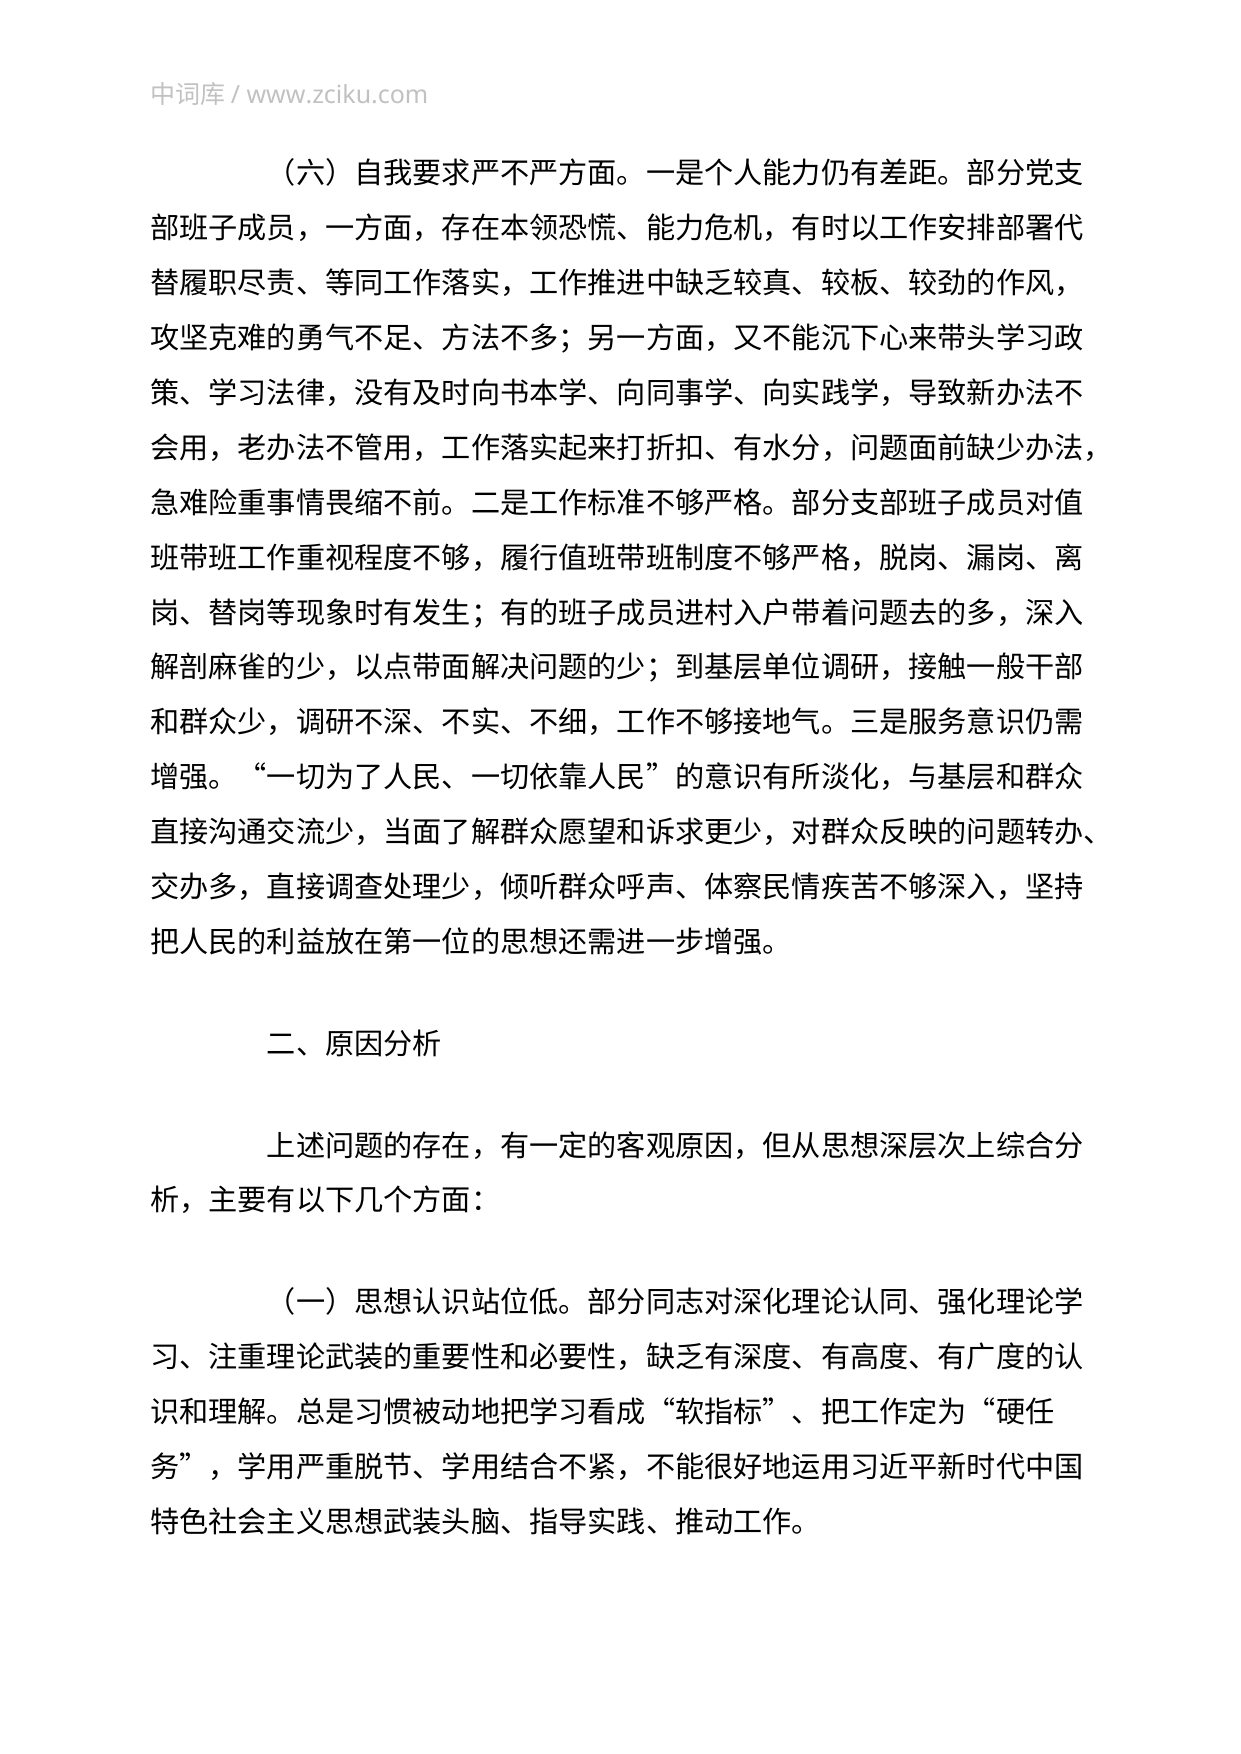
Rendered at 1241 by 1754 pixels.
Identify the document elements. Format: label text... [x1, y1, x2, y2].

text （六）自我要求严不严方面。一是个人能力仍有差距。部分党支部班子成员，一方面，存在本领恐慌、能力危机，有时以工作安排部署代替履职尽责、等同工作落实，工作推进中缺乏较真、较板、较劲的作风，攻坚克难的勇气不足、方法不多；另一方面，又不能沉下心来带头学习政策、学习法律，没有及时向书本学、向同事学、向实践学，导致新办法不会用，老办法不管用，工作落实起来打折扣、有水分，问题面前缺少办法，急难险重事情畏缩不前。二是工作标准不够严格。部分支部班子成员对值班带班工作重视程度不够，履行值班带班制度不够严格，脱岗、漏岗、离岗、替岗等现象时有发生；有的班子成员进村入户带着问题去的多，深入解剖麻雀的少，以点带面解决问题的少；到基层单位调研，接触一般干部和群众少，调研不深、不实、不细，工作不够接地气。三是服务意识仍需增强。“一切为了人民、一切依靠人民”的意识有所淡化，与基层和群众直接沟通交流少，当面了解群众愿望和诉求更少，对群众反映的问题转办、交办多，直接调查处理少，倾听群众呼声、体察民情疾苦不够深入，坚持把人民的利益放在第一位的思想还需进一步增强。 [150, 150, 1090, 961]
text （一）思想认识站位低。部分同志对深化理论认同、强化理论学习、注重理论武装的重要性和必要性，缺乏有深度、有高度、有广度的认识和理解。总是习惯被动地把学习看成“软指标”、把工作定为“硬任务”，学用严重脱节、学用结合不紧，不能很好地运用习近平新时代中国特色社会主义思想武装头脑、指导实践、推动工作。 [150, 1279, 1090, 1541]
text 上述问题的存在，有一定的客观原因，但从思想深层次上综合分析，主要有以下几个方面： [150, 1122, 1090, 1219]
text 二、原因分析 [150, 1020, 1090, 1063]
